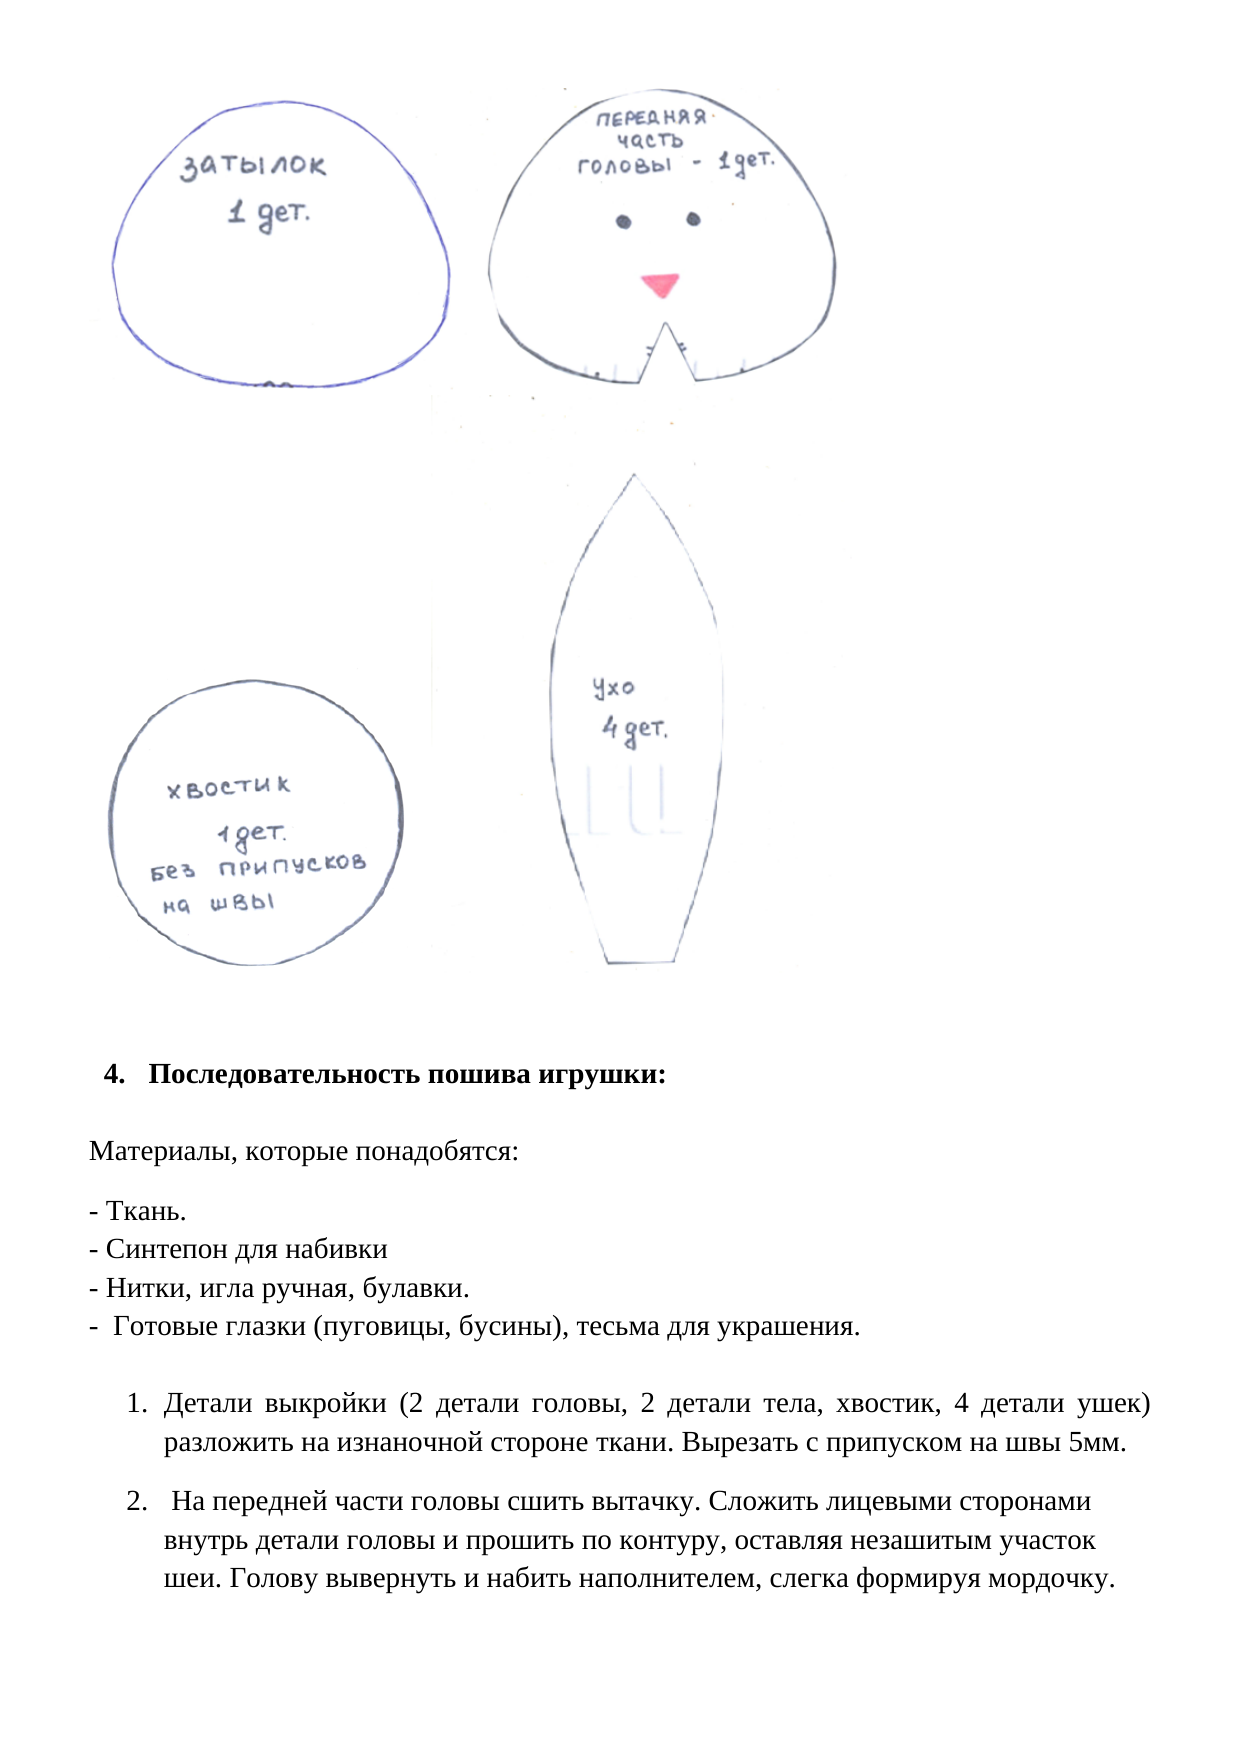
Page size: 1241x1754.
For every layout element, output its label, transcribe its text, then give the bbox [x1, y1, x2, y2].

text Материалы, которые понадобятся: [89, 1133, 1152, 1167]
list Последовательность пошива игрушки: [103, 1056, 1152, 1090]
text - Нитки, игла ручная, булавки. [89, 1270, 1152, 1303]
picture [431, 394, 853, 974]
list Детали выкройки (2 детали головы, 2 детали тела, хвостик, 4 детали ушек) разложить на изнаночной стороне ткани. Вырезать с припуском на швы 5мм. [126, 1385, 1152, 1457]
text - Ткань. [89, 1193, 1152, 1226]
picture [88, 666, 424, 974]
list На передней части головы сшить вытачку. Сложить лицевыми сторонами внутрь детали головы и прошить по контуру, оставляя незашитым участок шеи. Голову вывернуть и набить наполнителем, слегка формируя мордочку. [126, 1483, 1152, 1594]
text - Готовые глазки (пуговицы, бусины), тесьма для украшения. [89, 1308, 1152, 1342]
picture [88, 88, 855, 391]
text - Синтепон для набивки [89, 1231, 1152, 1265]
